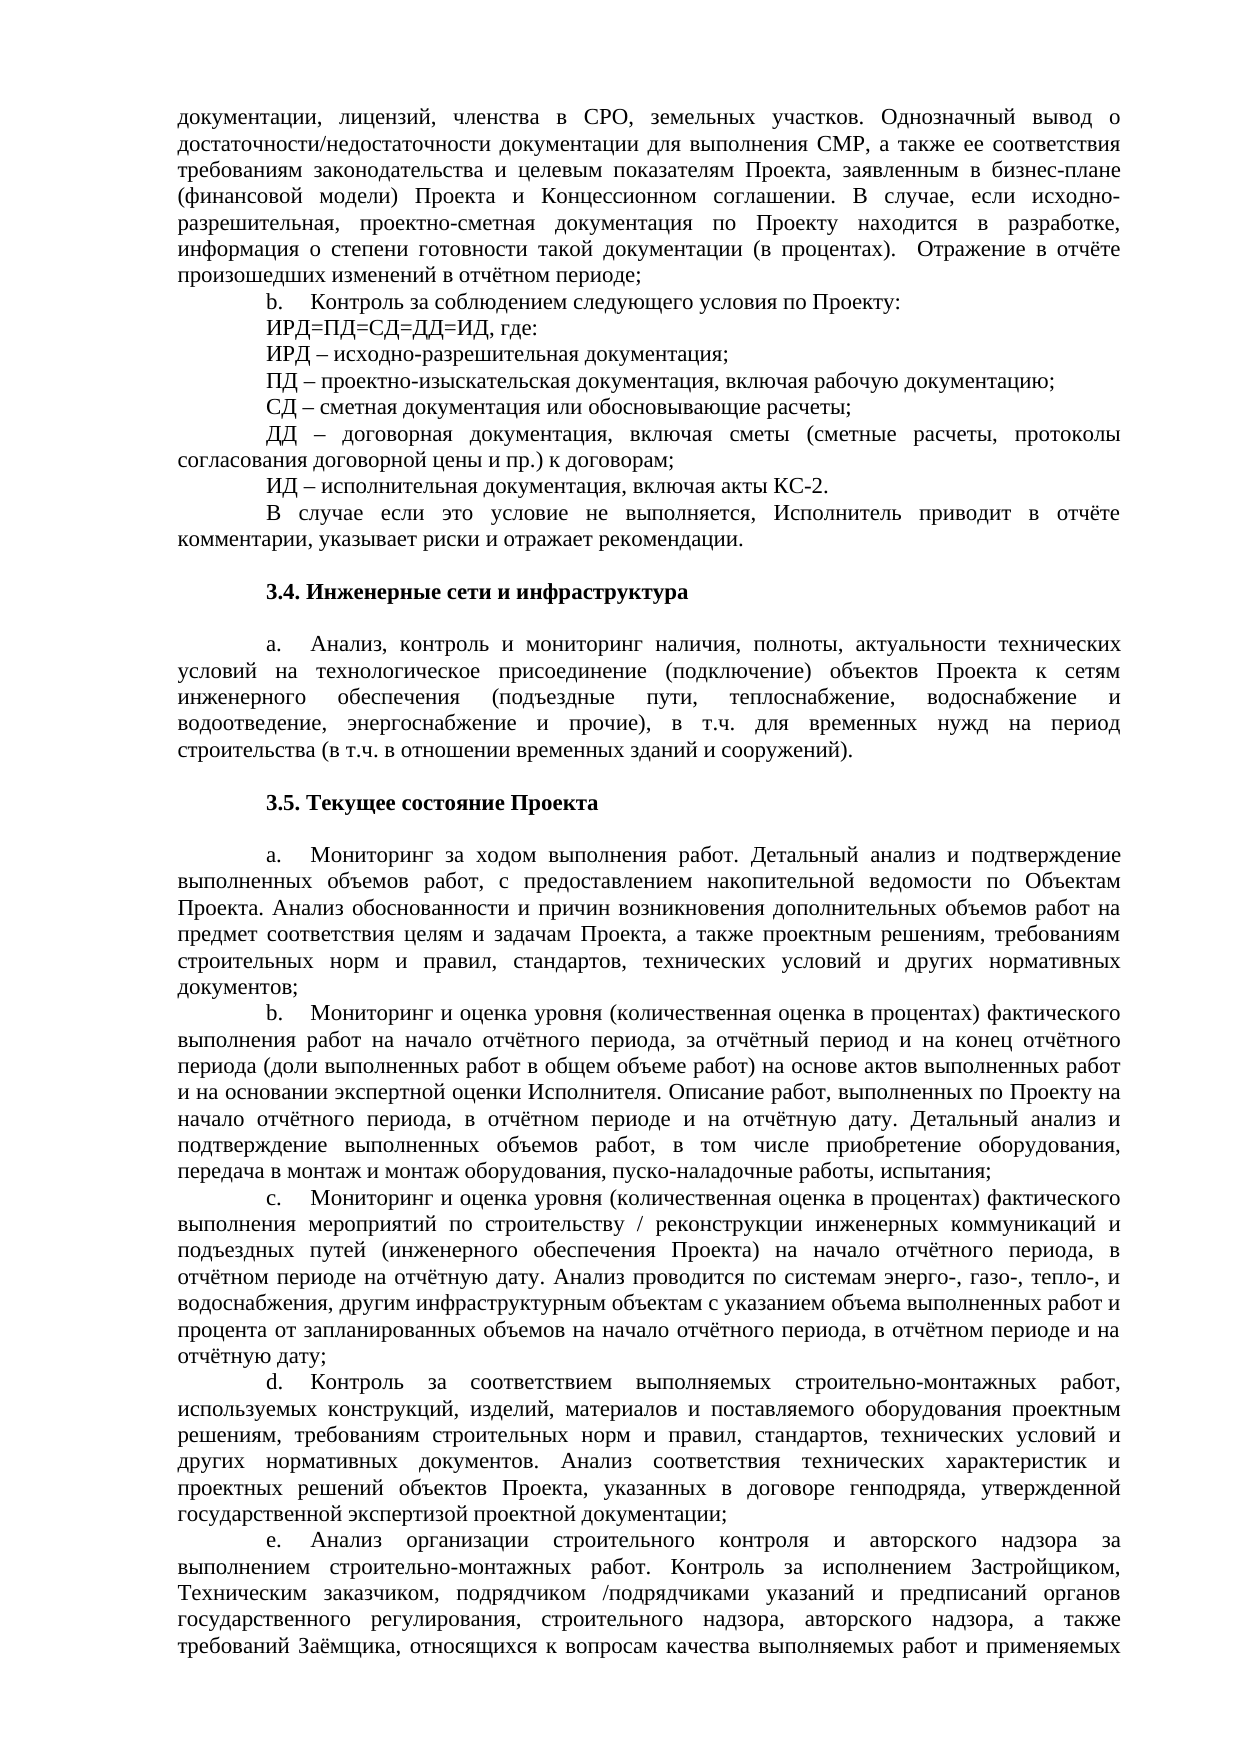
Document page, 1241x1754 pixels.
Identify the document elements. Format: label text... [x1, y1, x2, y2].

text ИРД – исходно-разрешительная документация; [177, 341, 1122, 367]
text 3.4. Инженерные сети и инфраструктура [177, 578, 1122, 604]
list Анализ, контроль и мониторинг наличия, полноты, актуальности технических условий на технологическое присоединение (подключение) объектов Проекта к сетям инженерного обеспечения (подъездные пути, теплоснабжение, водоснабжение и водоотведение, энергоснабжение и прочие), в т.ч. для временных нужд на период строительства (в т.ч. в отношении временных зданий и сооружений). [177, 630, 1122, 762]
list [177, 1526, 1122, 1658]
list Мониторинг и оценка уровня (количественная оценка в процентах) фактического выполнения работ на начало отчётного периода, за отчётный период и на конец отчётного периода (доли выполненных работ в общем объеме работ) на основе актов выполненных работ и на основании экспертной оценки Исполнителя. Описание работ, выполненных по Проекту на начало отчётного периода, в отчётном периоде и на отчётную дату. Детальный анализ и подтверждение выполненных объемов работ, в том числе приобретение оборудования, передача в монтаж и монтаж оборудования, пуско-наладочные работы, испытания; [177, 999, 1122, 1184]
text ПД – проектно-изыскательская документация, включая рабочую документацию; [177, 367, 1122, 393]
text В случае если это условие не выполняется, Исполнитель приводит в отчёте комментарии, указывает риски и отражает рекомендации. [177, 499, 1122, 551]
text 3.5. Текущее состояние Проекта [177, 788, 1122, 815]
text СД – сметная документация или обосновывающие расчеты; [177, 393, 1122, 419]
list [177, 103, 1122, 288]
text ИРД=ПД=СД=ДД=ИД, где: [177, 314, 1122, 341]
list Мониторинг и оценка уровня (количественная оценка в процентах) фактического выполнения мероприятий по строительству / реконструкции инженерных коммуникаций и подъездных путей (инженерного обеспечения Проекта) на начало отчётного периода, в отчётном периоде на отчётную дату. Анализ проводится по системам энерго-, газо-, тепло-, и водоснабжения, другим инфраструктурным объектам с указанием объема выполненных работ и процента от запланированных объемов на начало отчётного периода, в отчётном периоде и на отчётную дату; [177, 1184, 1122, 1368]
list Контроль за соблюдением следующего условия по Проекту: [177, 288, 1122, 314]
list Контроль за соответствием выполняемых строительно-монтажных работ, используемых конструкций, изделий, материалов и поставляемого оборудования проектным решениям, требованиям строительных норм и правил, стандартов, технических условий и других нормативных документов. Анализ соответствия технических характеристик и проектных решений объектов Проекта, указанных в договоре генподряда, утвержденной государственной экспертизой проектной документации; [177, 1368, 1122, 1526]
text ИД – исполнительная документация, включая акты КС-2. [177, 472, 1122, 499]
list Мониторинг за ходом выполнения работ. Детальный анализ и подтверждение выполненных объемов работ, с предоставлением накопительной ведомости по Объектам Проекта. Анализ обоснованности и причин возникновения дополнительных объемов работ на предмет соответствия целям и задачам Проекта, а также проектным решениям, требованиям строительных норм и правил, стандартов, технических условий и других нормативных документов; [177, 841, 1122, 999]
text ДД – договорная документация, включая сметы (сметные расчеты, протоколы согласования договорной цены и пр.) к договорам; [177, 419, 1122, 472]
